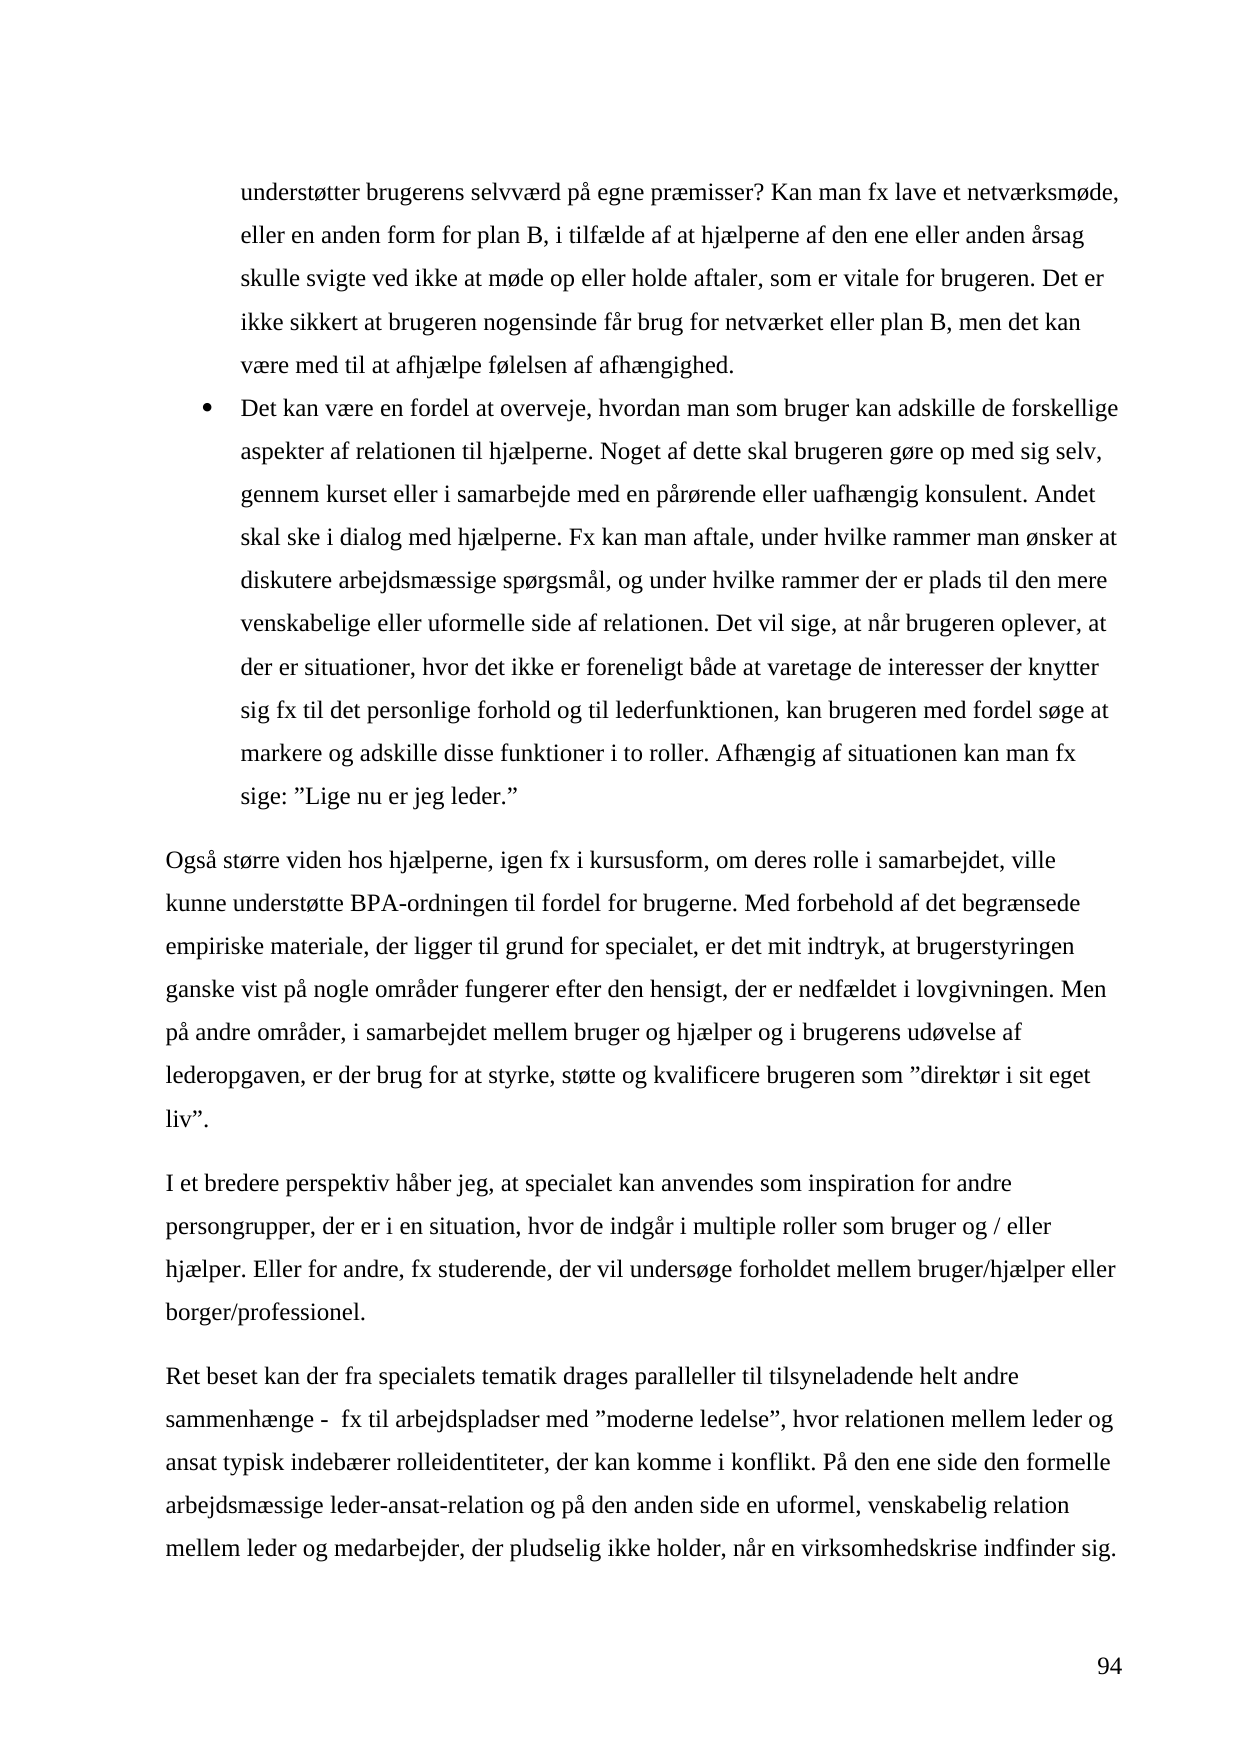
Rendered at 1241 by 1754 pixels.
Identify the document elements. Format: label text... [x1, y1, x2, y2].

text Ret beset kan der fra specialets tematik drages paralleller til tilsyneladende helt andre sammenhænge - fx til arbejdspladser med ”moderne ledelse”, hvor relationen mellem leder og ansat typisk indebærer rolleidentiteter, der kan komme i konflikt. På den ene side den formelle arbejdsmæssige leder-ansat-relation og på den anden side en uformel, venskabelig relation mellem leder og medarbejder, der pludselig ikke holder, når en virksomhedskrise indfinder sig. [165, 1361, 1122, 1562]
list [203, 177, 1122, 378]
text I et bredere perspektiv håber jeg, at specialet kan anvendes som inspiration for andre persongrupper, der er i en situation, hvor de indgår i multiple roller som bruger og / eller hjælper. Eller for andre, fx studerende, der vil undersøge forholdet mellem bruger/hjælper eller borger/professionel. [165, 1168, 1122, 1326]
text Også større viden hos hjælperne, igen fx i kursusform, om deres rolle i samarbejdet, ville kunne understøtte BPA-ordningen til fordel for brugerne. Med forbehold af det begrænsede empiriske materiale, der ligger til grund for specialet, er det mit indtryk, at brugerstyringen ganske vist på nogle områder fungerer efter den hensigt, der er nedfældet i lovgivningen. Men på andre områder, i samarbejdet mellem bruger og hjælper og i brugerens udøvelse af lederopgaven, er der brug for at styrke, støtte og kvalificere brugeren som ”direktør i sit eget liv”. [165, 845, 1122, 1132]
list Det kan være en fordel at overveje, hvordan man som bruger kan adskille de forskellige aspekter af relationen til hjælperne. Noget af dette skal brugeren gøre op med sig selv, gennem kurset eller i samarbejde med en pårørende eller uafhængig konsulent. Andet skal ske i dialog med hjælperne. Fx kan man aftale, under hvilke rammer man ønsker at diskutere arbejdsmæssige spørgsmål, og under hvilke rammer der er plads til den mere venskabelige eller uformelle side af relationen. Det vil sige, at når brugeren oplever, at der er situationer, hvor det ikke er foreneligt både at varetage de interesser der knytter sig fx til det personlige forhold og til lederfunktionen, kan brugeren med fordel søge at markere og adskille disse funktioner i to roller. Afhængig af situationen kan man fx sige: ”Lige nu er jeg leder.” [203, 393, 1122, 810]
